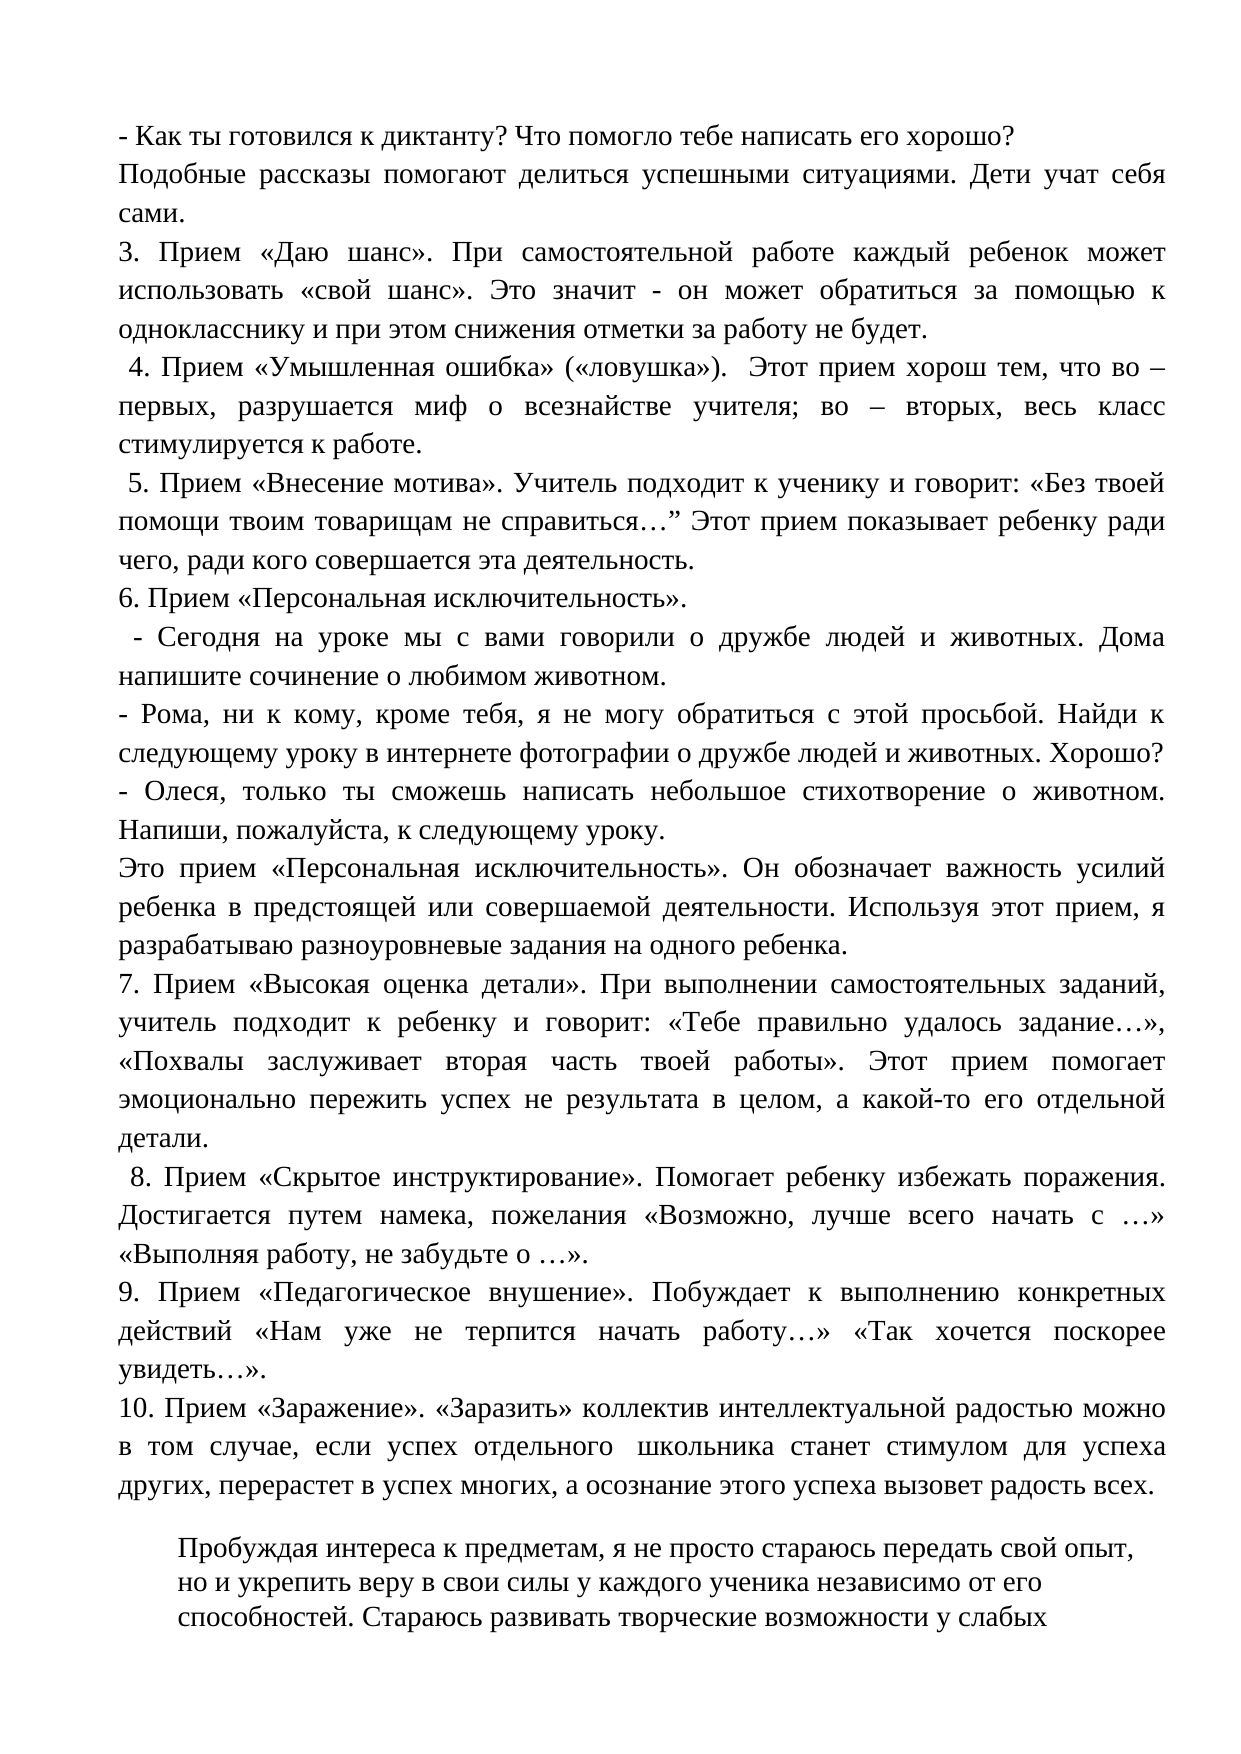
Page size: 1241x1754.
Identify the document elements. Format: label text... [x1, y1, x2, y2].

text Подобные рассказы помогают делиться успешными ситуациями. Дети учат себя сами. [118, 157, 1167, 229]
text 5. Прием «Внесение мотива». Учитель подходит к ученику и говорит: «Без твоей помощи твоим товарищам не справиться…” Этот прием показывает ребенку ради чего, ради кого совершается эта деятельность. [118, 465, 1167, 576]
text - Как ты готовился к диктанту? Что помогло тебе написать его хорошо? [118, 118, 1167, 152]
text 9. Прием «Педагогическое внушение». Побуждает к выполнению конкретных действий «Нам уже не терпится начать работу…» «Так хочется поскорее увидеть…». [118, 1274, 1167, 1385]
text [177, 1529, 1152, 1632]
text 3. Прием «Даю шанс». При самостоятельной работе каждый ребенок может использовать «свой шанс». Это значит - он может обратиться за помощью к однокласснику и при этом снижения отметки за работу не будет. [118, 234, 1167, 344]
text - Олеся, только ты сможешь написать небольшое стихотворение о животном. Напиши, пожалуйста, к следующему уроку. [118, 773, 1167, 845]
text - Рома, ни к кому, кроме тебя, я не могу обратиться с этой просьбой. Найди к следующему уроку в интернете фотографии о дружбе людей и животных. Хорошо? [118, 696, 1167, 768]
text 8. Прием «Скрытое инструктирование». Помогает ребенку избежать поражения. Достигается путем намека, пожелания «Возможно, лучше всего начать с …» «Выполняя работу, не забудьте о …». [118, 1159, 1167, 1269]
text 6. Прием «Персональная исключительность». [118, 581, 1167, 614]
text 10. Прием «Заражение». «Заразить» коллектив интеллектуальной радостью можно в том случае, если успех отдельного школьника станет стимулом для успеха других, перерастет в успех многих, а осознание этого успеха вызовет радость всех. [118, 1390, 1167, 1501]
text 7. Прием «Высокая оценка детали». При выполнении самостоятельных заданий, учитель подходит к ребенку и говорит: «Тебе правильно удалось задание…», «Похвалы заслуживает вторая часть твоей работы». Этот прием помогает эмоционально пережить успех не результата в целом, а какой-то его отдельной детали. [118, 966, 1167, 1154]
text Это прием «Персональная исключительность». Он обозначает важность усилий ребенка в предстоящей или совершаемой деятельности. Используя этот прием, я разрабатываю разноуровневые задания на одного ребенка. [118, 850, 1167, 961]
text 4. Прием «Умышленная ошибка» («ловушка»). Этот прием хорош тем, что во – первых, разрушается миф о всезнайстве учителя; во – вторых, весь класс стимулируется к работе. [118, 349, 1167, 460]
text - Сегодня на уроке мы с вами говорили о дружбе людей и животных. Дома напишите сочинение о любимом животном. [118, 619, 1167, 691]
